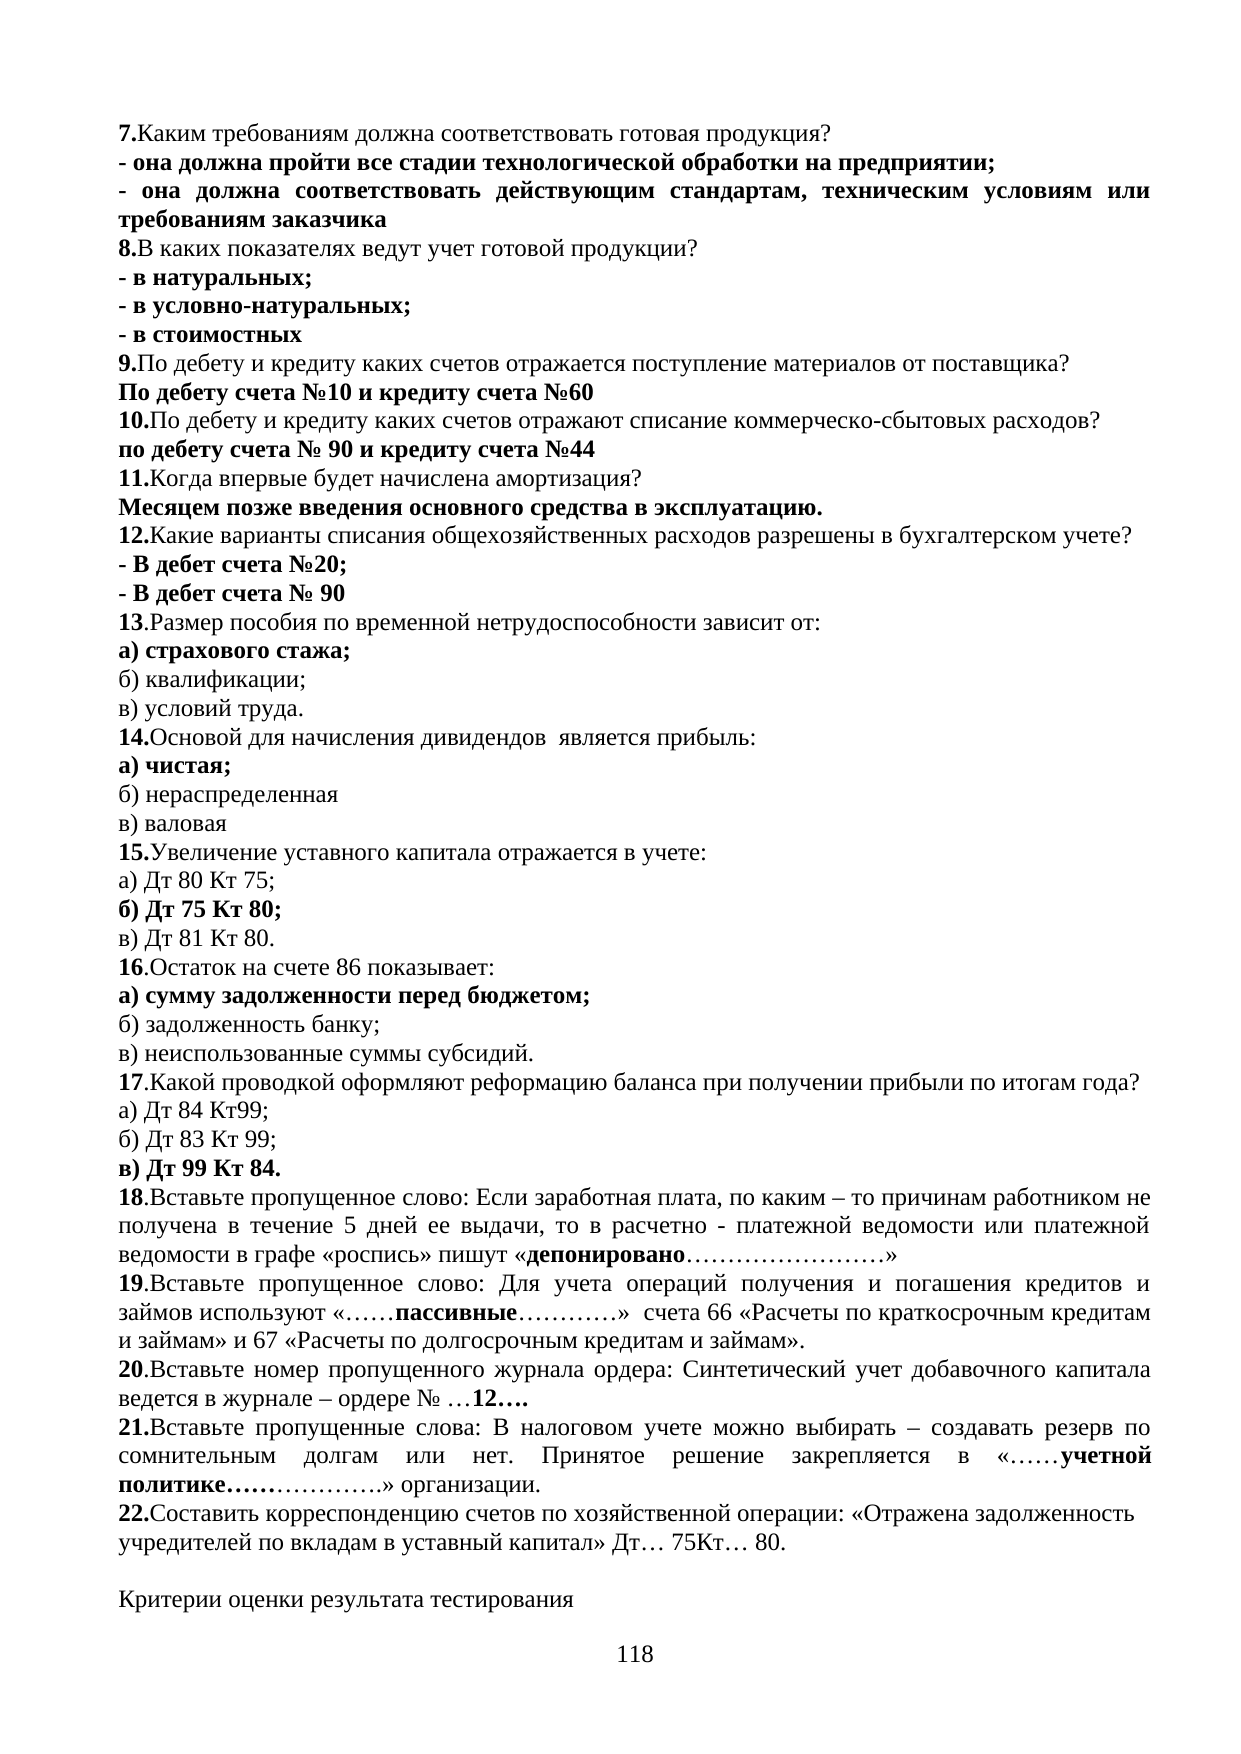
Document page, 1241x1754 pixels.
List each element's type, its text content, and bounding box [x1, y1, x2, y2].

text а) Дт 84 Кт99; [118, 1096, 1152, 1124]
text в) Дт 81 Кт 80. [118, 923, 1152, 952]
text - В дебет счета №20; [118, 549, 1152, 578]
text 19.Вставьте пропущенное слово: Для учета операций получения и погашения кредитов и займов используют «……пассивные…………» счета 66 «Расчеты по краткосрочным кредитам и займам» и 67 «Расчеты по долгосрочным кредитам и займам». [118, 1268, 1152, 1354]
text в) Дт 99 Кт 84. [118, 1153, 1152, 1182]
text - в условно-натуральных; [118, 291, 1152, 319]
text - в стоимостных [118, 319, 1152, 348]
text 13.Размер пособия по временной нетрудоспособности зависит от: [118, 607, 1152, 636]
text Критерии оценки результата тестирования [118, 1584, 1152, 1613]
text в) валовая [118, 808, 1152, 837]
text в) неиспользованные суммы субсидий. [118, 1038, 1152, 1067]
text а) страхового стажа; [118, 636, 1152, 664]
text 20.Вставьте номер пропущенного журнала ордера: Синтетический учет добавочного капитала ведется в журнале – ордере № …12…. [118, 1354, 1152, 1412]
text - она должна пройти все стадии технологической обработки на предприятии; [118, 147, 1152, 176]
text б) Дт 75 Кт 80; [118, 894, 1152, 923]
text По дебету счета №10 и кредиту счета №60 [118, 377, 1152, 406]
text 21.Вставьте пропущенные слова: В налоговом учете можно выбирать – создавать резерв по сомнительным долгам или нет. Принятое решение закрепляется в «……учетной политике……………….» организации. [118, 1412, 1152, 1498]
text 7.Каким требованиям должна соответствовать готовая продукция? [118, 118, 1152, 147]
text 16.Остаток на счете 86 показывает: [118, 952, 1152, 981]
text 18.Вставьте пропущенное слово: Если заработная плата, по каким – то причинам работником не получена в течение 5 дней ее выдачи, то в расчетно - платежной ведомости или платежной ведомости в графе «роспись» пишут «депонировано……………………» [118, 1182, 1152, 1268]
text 14.Основой для начисления дивидендов является прибыль: [118, 722, 1152, 751]
text 12.Какие варианты списания общехозяйственных расходов разрешены в бухгалтерском учете? [118, 521, 1152, 549]
text 22.Составить корреспонденцию счетов по хозяйственной операции: «Отражена задолженность учредителей по вкладам в уставный капитал» Дт… 75Кт… 80. [118, 1498, 1152, 1556]
text б) квалификации; [118, 664, 1152, 693]
text - в натуральных; [118, 262, 1152, 291]
text 11.Когда впервые будет начислена амортизация? [118, 463, 1152, 492]
text а) чистая; [118, 751, 1152, 779]
text - она должна соответствовать действующим стандартам, техническим условиям или требованиям заказчика [118, 176, 1152, 233]
text 9.По дебету и кредиту каких счетов отражается поступление материалов от поставщика? [118, 348, 1152, 377]
text а) Дт 80 Кт 75; [118, 866, 1152, 894]
text в) условий труда. [118, 693, 1152, 722]
text б) задолженность банку; [118, 1009, 1152, 1038]
text Месяцем позже введения основного средства в эксплуатацию. [118, 492, 1152, 521]
text 15.Увеличение уставного капитала отражается в учете: [118, 837, 1152, 866]
text б) нераспределенная [118, 779, 1152, 808]
text - В дебет счета № 90 [118, 578, 1152, 607]
text 17.Какой проводкой оформляют реформацию баланса при получении прибыли по итогам года? [118, 1067, 1152, 1096]
text по дебету счета № 90 и кредиту счета №44 [118, 434, 1152, 463]
text 10.По дебету и кредиту каких счетов отражают списание коммерческо-сбытовых расходов? [118, 406, 1152, 434]
text б) Дт 83 Кт 99; [118, 1124, 1152, 1153]
text 8.В каких показателях ведут учет готовой продукции? [118, 233, 1152, 262]
text а) сумму задолженности перед бюджетом; [118, 981, 1152, 1009]
